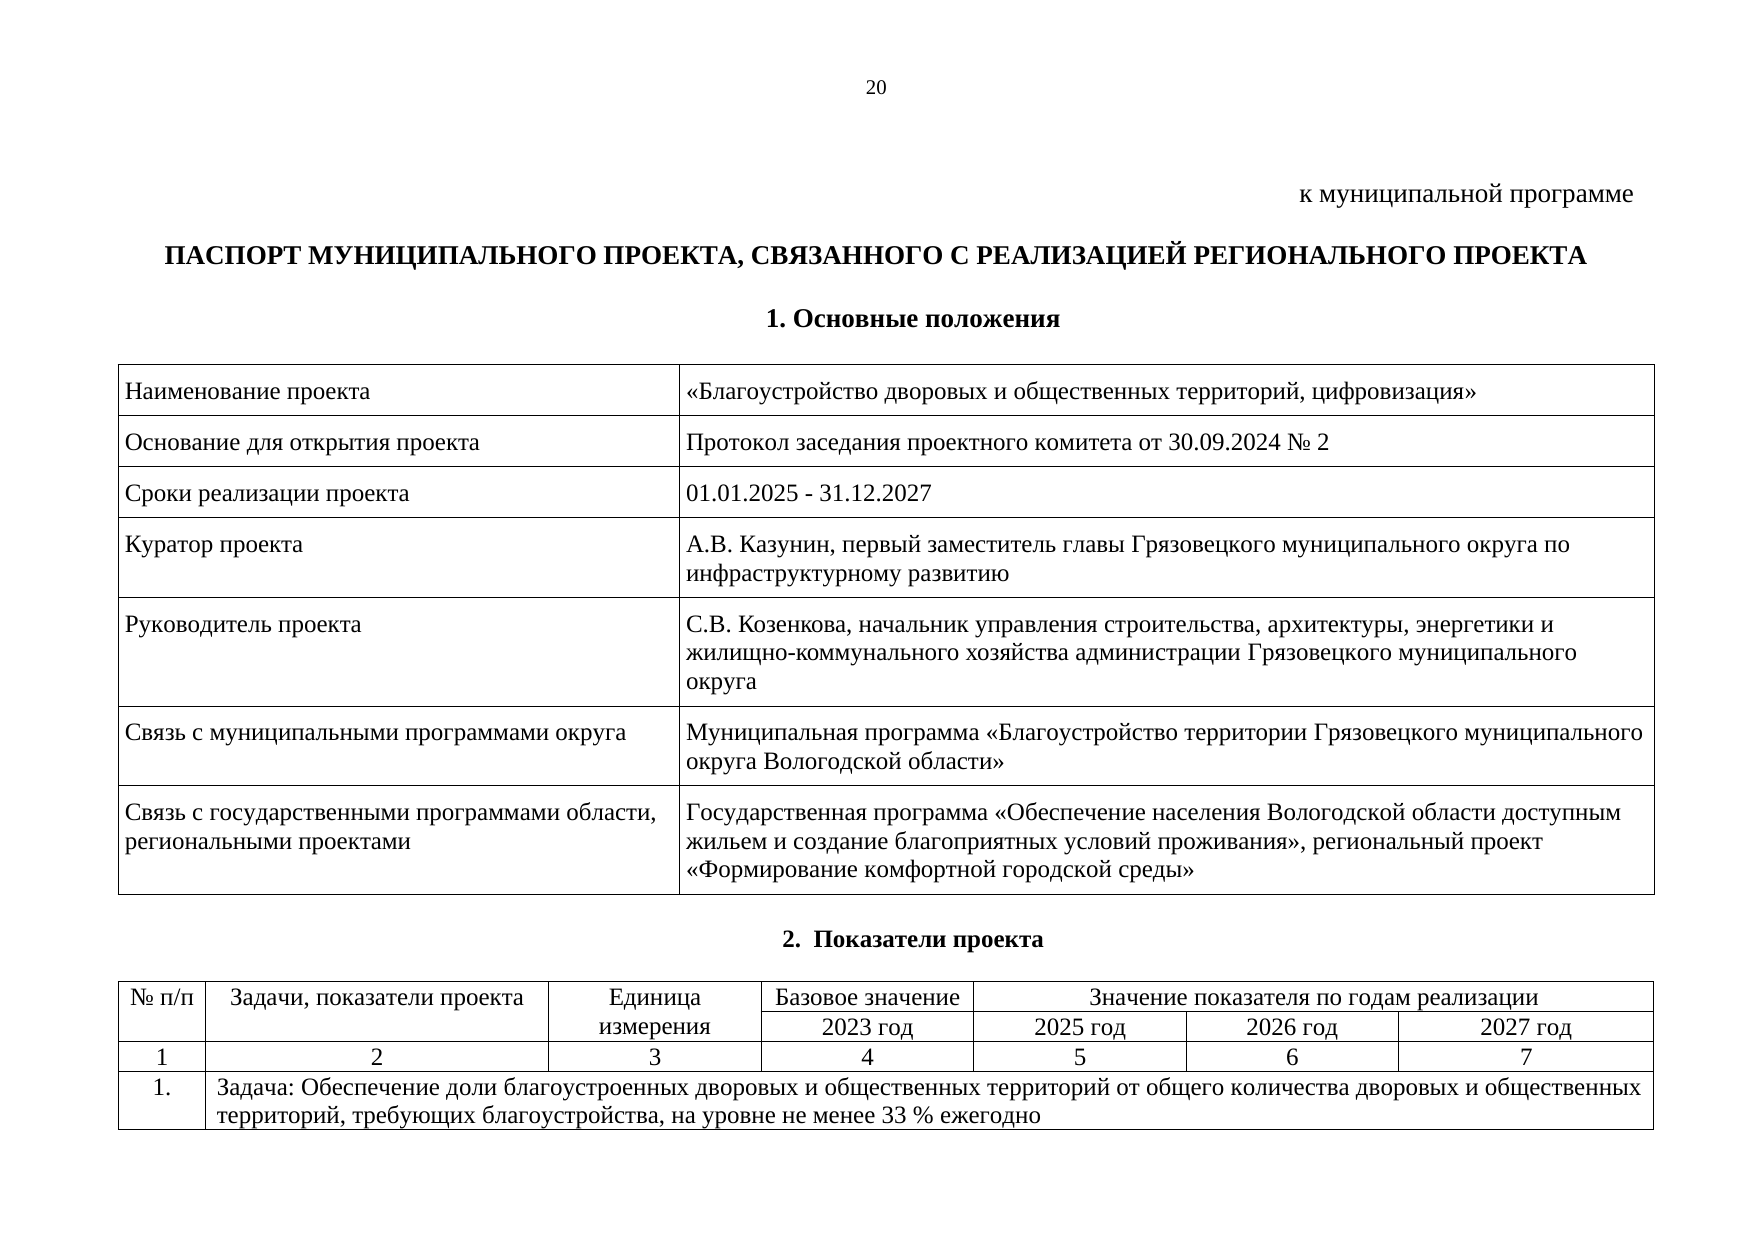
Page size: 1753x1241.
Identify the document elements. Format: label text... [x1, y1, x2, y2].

table_cell 2023 год [762, 1012, 973, 1041]
table_cell 1 [119, 1042, 205, 1071]
table_cell Основание для открытия проекта [119, 416, 679, 466]
table_cell 2025 год [974, 1012, 1186, 1041]
table_header Базовое значение [762, 982, 973, 1011]
table_cell Сроки реализации проекта [119, 467, 679, 517]
list 2. Показатели проекта [118, 924, 1634, 952]
text ПАСПОРТ МУНИЦИПАЛЬНОГО ПРОЕКТА, СВЯЗАННОГО С РЕАЛИЗАЦИЕЙ РЕГИОНАЛЬНОГО ПРОЕКТА [118, 239, 1634, 271]
table_cell Связь с государственными программами области, региональными проектами [119, 786, 679, 894]
list 1. Основные положения [118, 302, 1634, 333]
table_header Значение показателя по годам реализации [974, 982, 1653, 1011]
table_header «Благоустройство дворовых и общественных территорий, цифровизация» [680, 365, 1654, 415]
table_cell 5 [974, 1042, 1186, 1071]
table_cell 7 [1399, 1042, 1653, 1071]
table_cell 2026 год [1187, 1012, 1398, 1041]
table_cell Муниципальная программа «Благоустройство территории Грязовецкого муниципального округа Вологодской области» [680, 707, 1654, 785]
table_cell Куратор проекта [119, 518, 679, 597]
table_cell 1. [119, 1072, 205, 1129]
table_cell 3 [549, 1042, 761, 1071]
table_cell 2027 год [1399, 1012, 1653, 1041]
table_cell Задача: Обеспечение доли благоустроенных дворовых и общественных территорий от общего количества дворовых и общественных территорий, требующих благоустройства, на уровне не менее 33 % ежегодно [206, 1072, 1653, 1129]
table_cell Руководитель проекта [119, 598, 679, 706]
table_header Наименование проекта [119, 365, 679, 415]
table_cell А.В. Казунин, первый заместитель главы Грязовецкого муниципального округа по инфраструктурному развитию [680, 518, 1654, 597]
table_cell Протокол заседания проектного комитета от 30.09.2024 № 2 [680, 416, 1654, 466]
table_cell 2 [206, 1042, 548, 1071]
text к муниципальной программе [1196, 177, 1634, 208]
table_cell 6 [1187, 1042, 1398, 1071]
table_header № п/п [119, 982, 205, 1041]
table_cell 01.01.2025 - 31.12.2027 [680, 467, 1654, 517]
table_header Единица измерения [549, 982, 761, 1041]
table_cell Связь с муниципальными программами округа [119, 707, 679, 785]
table_cell 4 [762, 1042, 973, 1071]
table_cell С.В. Козенкова, начальник управления строительства, архитектуры, энергетики и жилищно-коммунального хозяйства администрации Грязовецкого муниципального округа [680, 598, 1654, 706]
table_header Задачи, показатели проекта [206, 982, 548, 1041]
table_cell Государственная программа «Обеспечение населения Вологодской области доступным жильем и создание благоприятных условий проживания», региональный проект «Формирование комфортной городской среды» [680, 786, 1654, 894]
